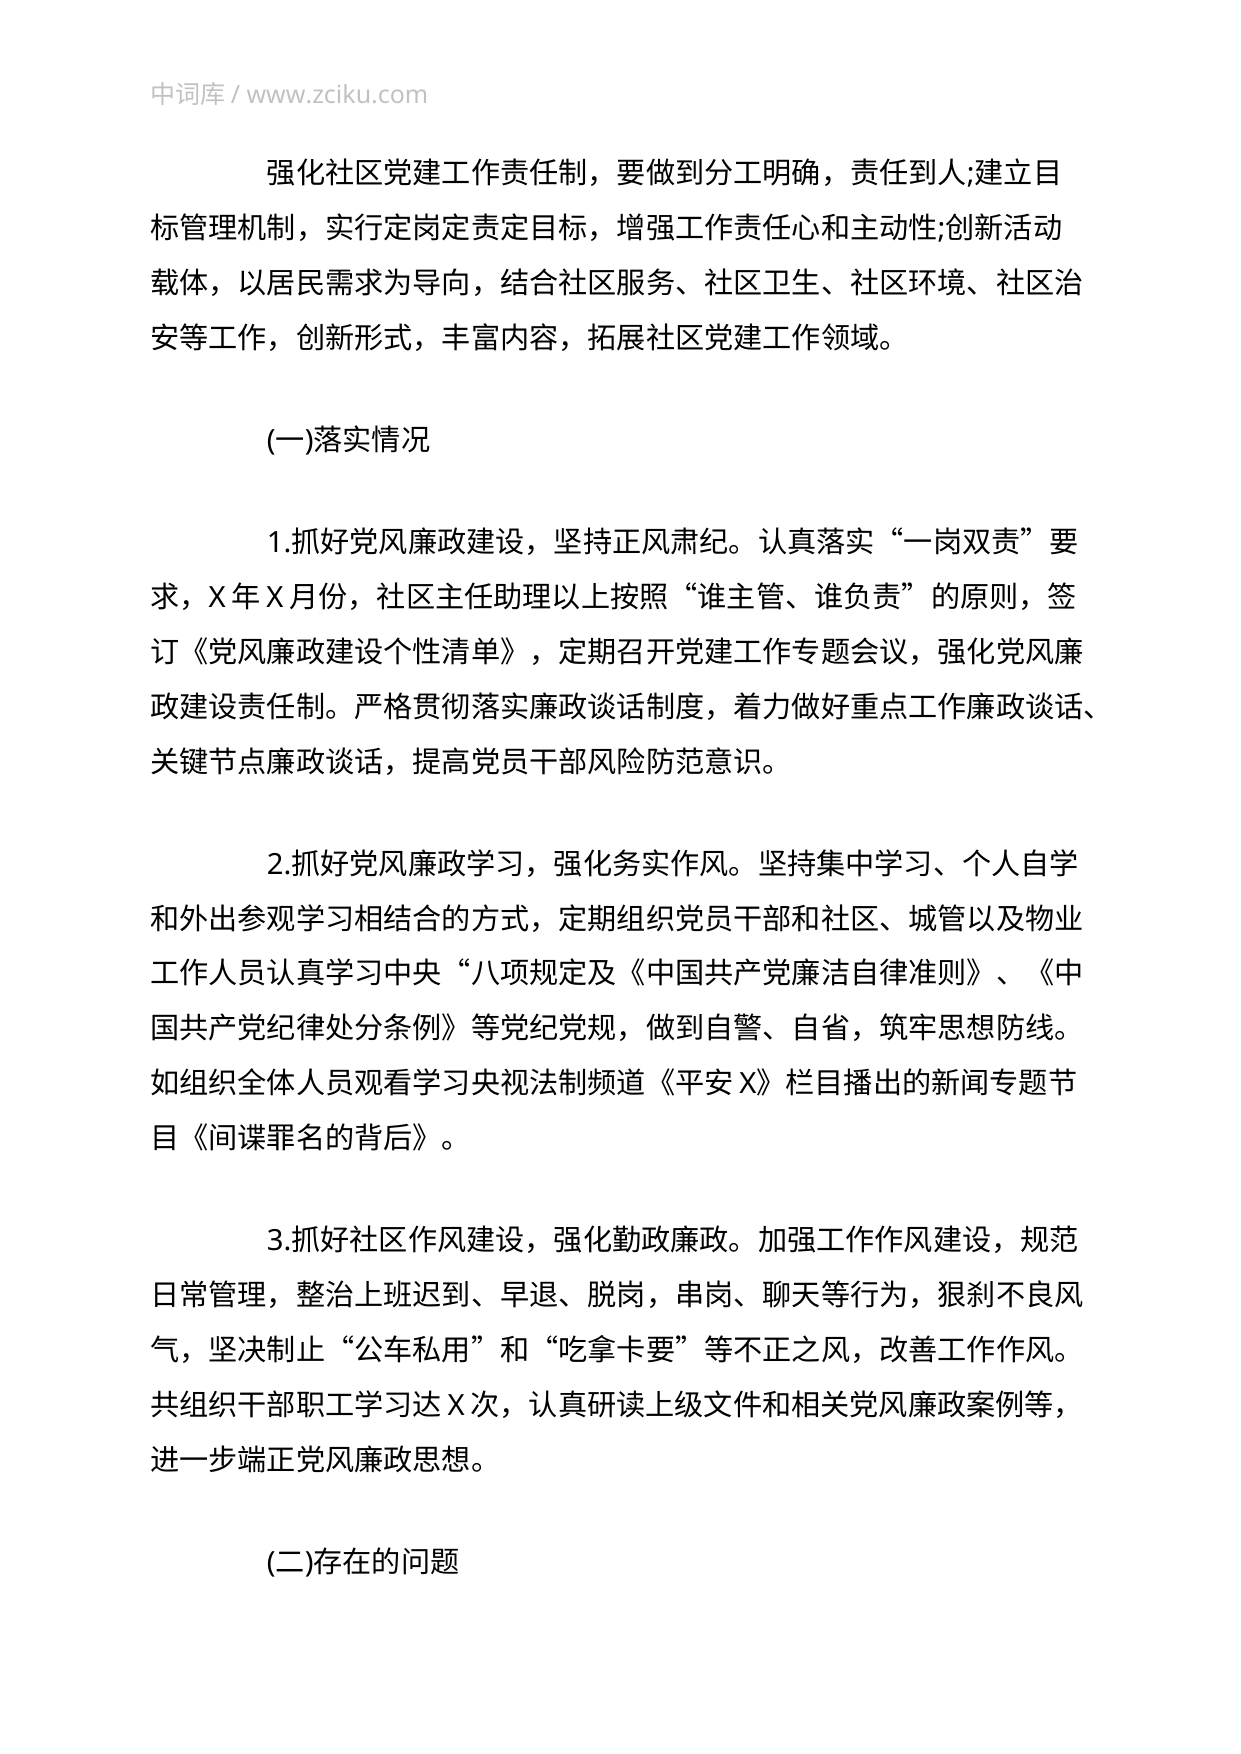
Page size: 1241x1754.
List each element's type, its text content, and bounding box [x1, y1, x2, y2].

text (二)存在的问题 [150, 1538, 1090, 1581]
text 1.抓好党风廉政建设，坚持正风肃纪。认真落实“一岗双责”要求，X年X月份，社区主任助理以上按照“谁主管、谁负责”的原则，签订《党风廉政建设个性清单》，定期召开党建工作专题会议，强化党风廉政建设责任制。严格贯彻落实廉政谈话制度，着力做好重点工作廉政谈话、关键节点廉政谈话，提高党员干部风险防范意识。 [150, 519, 1090, 781]
text 3.抓好社区作风建设，强化勤政廉政。加强工作作风建设，规范日常管理，整治上班迟到、早退、脱岗，串岗、聊天等行为，狠刹不良风气，坚决制止“公车私用”和“吃拿卡要”等不正之风，改善工作作风。共组织干部职工学习达X次，认真研读上级文件和相关党风廉政案例等，进一步端正党风廉政思想。 [150, 1217, 1090, 1479]
text (一)落实情况 [150, 417, 1090, 459]
text 2.抓好党风廉政学习，强化务实作风。坚持集中学习、个人自学和外出参观学习相结合的方式，定期组织党员干部和社区、城管以及物业工作人员认真学习中央“八项规定及《中国共产党廉洁自律准则》、《中国共产党纪律处分条例》等党纪党规，做到自警、自省，筑牢思想防线。如组织全体人员观看学习央视法制频道《平安X》栏目播出的新闻专题节目《间谍罪名的背后》。 [150, 840, 1090, 1157]
text 强化社区党建工作责任制，要做到分工明确，责任到人;建立目标管理机制，实行定岗定责定目标，增强工作责任心和主动性;创新活动载体，以居民需求为导向，结合社区服务、社区卫生、社区环境、社区治安等工作，创新形式，丰富内容，拓展社区党建工作领域。 [150, 150, 1090, 357]
